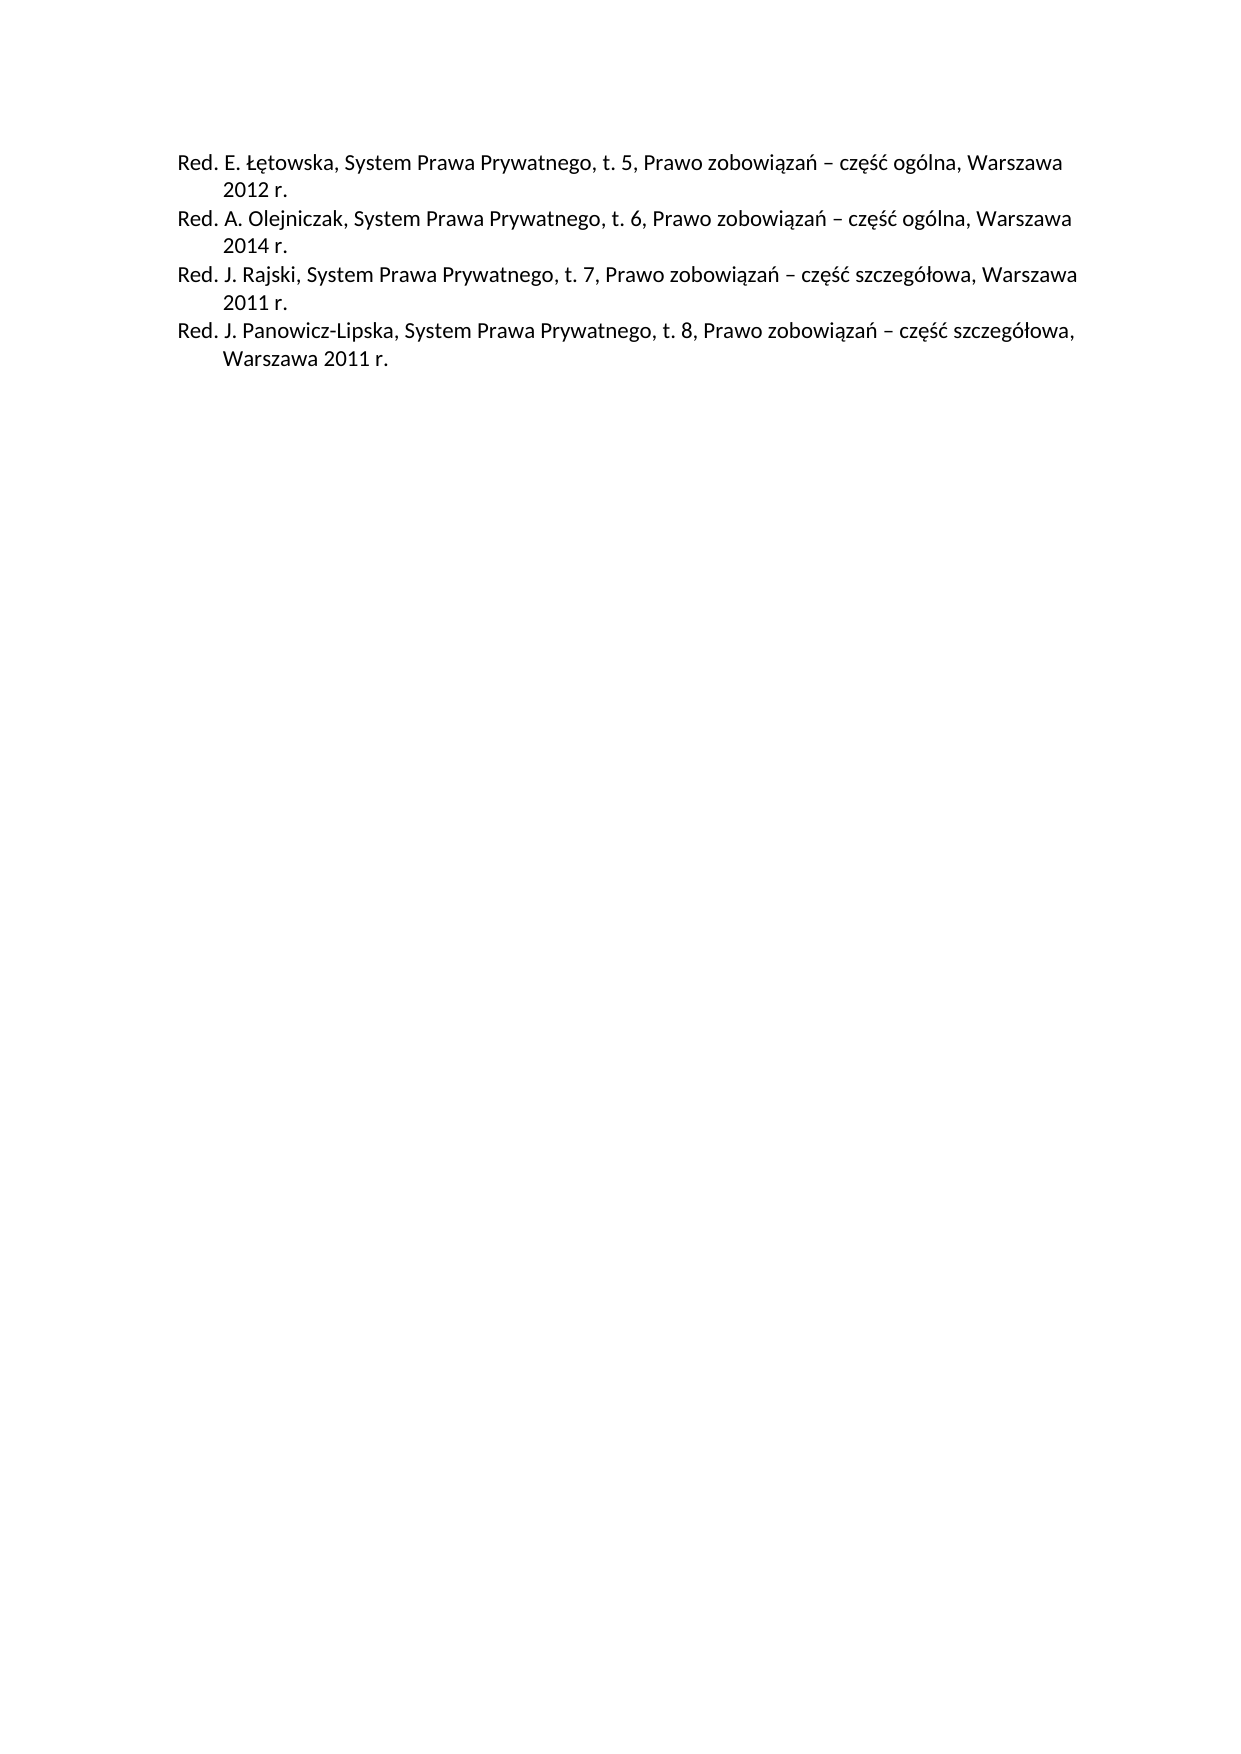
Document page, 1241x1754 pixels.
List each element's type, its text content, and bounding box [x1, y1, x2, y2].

text Red. E. Łętowska, System Prawa Prywatnego, t. 5, Prawo zobowiązań – część ogólna, Warszawa 2012 r. [177, 148, 1093, 204]
text Red. J. Rajski, System Prawa Prywatnego, t. 7, Prawo zobowiązań – część szczegółowa, Warszawa 2011 r. [177, 260, 1093, 316]
text Red. J. Panowicz-Lipska, System Prawa Prywatnego, t. 8, Prawo zobowiązań – część szczegółowa, Warszawa 2011 r. [177, 316, 1093, 372]
text Red. A. Olejniczak, System Prawa Prywatnego, t. 6, Prawo zobowiązań – część ogólna, Warszawa 2014 r. [177, 204, 1093, 260]
